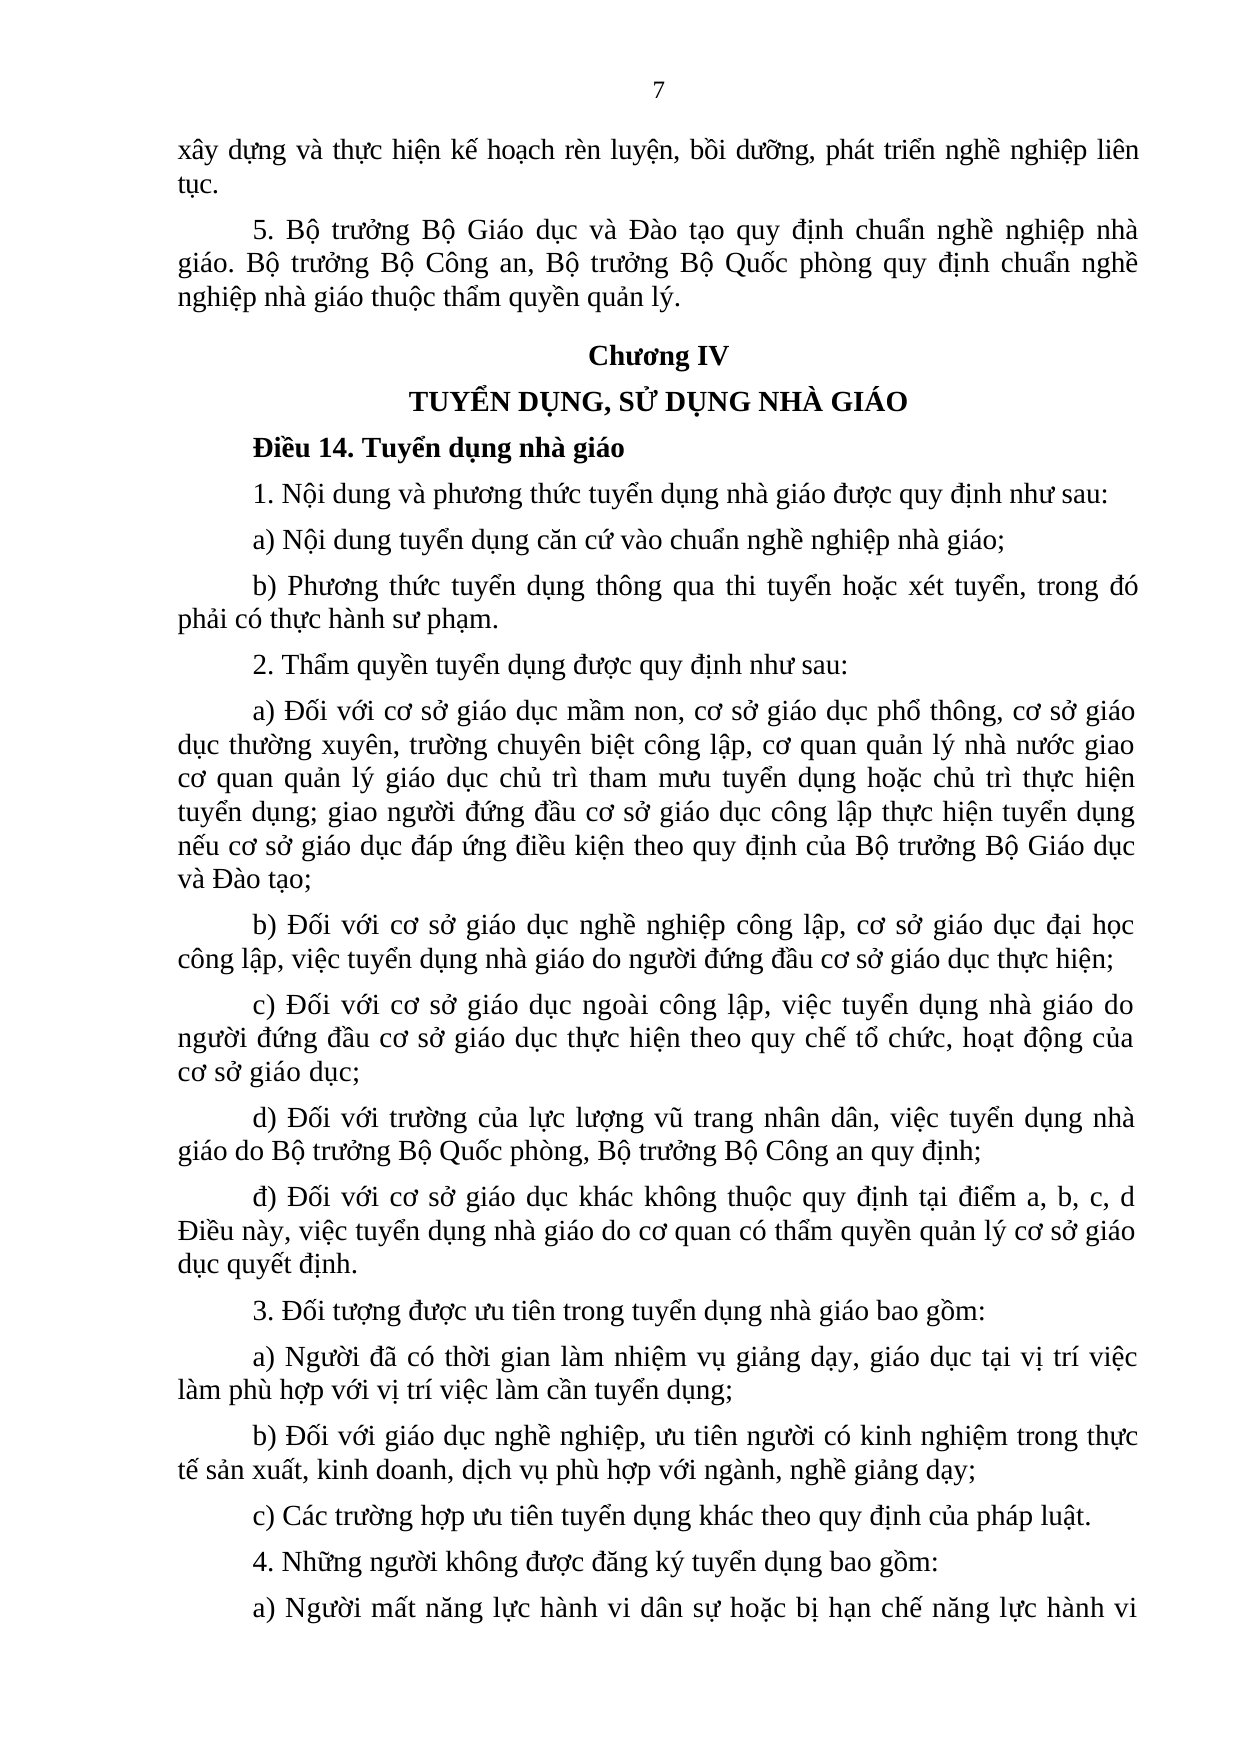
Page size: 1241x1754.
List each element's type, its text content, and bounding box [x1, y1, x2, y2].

text a) Nội dung tuyển dụng căn cứ vào chuẩn nghề nghiệp nhà giáo; [177, 522, 1140, 555]
text TUYỂN DỤNG, SỬ DỤNG NHÀ GIÁO [177, 384, 1140, 417]
text a) Đối với cơ sở giáo dục mầm non, cơ sở giáo dục phổ thông, cơ sở giáo dục thường xuyên, trường chuyên biệt công lập, cơ quan quản lý nhà nước giao cơ quan quản lý giáo dục chủ trì tham mưu tuyển dụng hoặc chủ trì thực hiện tuyển dụng; giao người đứng đầu cơ sở giáo dục công lập thực hiện tuyển dụng nếu cơ sở giáo dục đáp ứng điều kiện theo quy định của Bộ trưởng Bộ Giáo dục và Đào tạo; [177, 693, 1136, 895]
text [177, 1590, 1140, 1623]
text b) Phương thức tuyển dụng thông qua thi tuyển hoặc xét tuyển, trong đó phải có thực hành sư phạm. [177, 568, 1140, 635]
text d) Đối với trường của lực lượng vũ trang nhân dân, việc tuyển dụng nhà giáo do Bộ trưởng Bộ Quốc phòng, Bộ trưởng Bộ Công an quy định; [177, 1100, 1136, 1167]
text 5. Bộ trưởng Bộ Giáo dục và Đào tạo quy định chuẩn nghề nghiệp nhà giáo. Bộ trưởng Bộ Công an, Bộ trưởng Bộ Quốc phòng quy định chuẩn nghề nghiệp nhà giáo thuộc thẩm quyền quản lý. [177, 212, 1140, 313]
text 1. Nội dung và phương thức tuyển dụng nhà giáo được quy định như sau: [177, 476, 1140, 509]
text c) Các trường hợp ưu tiên tuyển dụng khác theo quy định của pháp luật. [177, 1498, 1140, 1531]
text b) Đối với cơ sở giáo dục nghề nghiệp công lập, cơ sở giáo dục đại học công lập, việc tuyển dụng nhà giáo do người đứng đầu cơ sở giáo dục thực hiện; [177, 907, 1136, 974]
text 2. Thẩm quyền tuyển dụng được quy định như sau: [177, 647, 1140, 681]
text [177, 132, 1140, 199]
text a) Người đã có thời gian làm nhiệm vụ giảng dạy, giáo dục tại vị trí việc làm phù hợp với vị trí việc làm cần tuyển dụng; [177, 1339, 1140, 1406]
text 4. Những người không được đăng ký tuyển dụng bao gồm: [177, 1544, 1140, 1577]
text 3. Đối tượng được ưu tiên trong tuyển dụng nhà giáo bao gồm: [177, 1293, 1140, 1326]
text đ) Đối với cơ sở giáo dục khác không thuộc quy định tại điểm a, b, c, d Điều này, việc tuyển dụng nhà giáo do cơ quan có thẩm quyền quản lý cơ sở giáo dục quyết định. [177, 1179, 1136, 1280]
text c) Đối với cơ sở giáo dục ngoài công lập, việc tuyển dụng nhà giáo do người đứng đầu cơ sở giáo dục thực hiện theo quy chế tổ chức, hoạt động của cơ sở giáo dục; [177, 987, 1136, 1087]
text Chương IV [177, 338, 1140, 371]
text Điều 14. Tuyển dụng nhà giáo [177, 430, 1140, 463]
text b) Đối với giáo dục nghề nghiệp, ưu tiên người có kinh nghiệm trong thực tế sản xuất, kinh doanh, dịch vụ phù hợp với ngành, nghề giảng dạy; [177, 1418, 1140, 1485]
